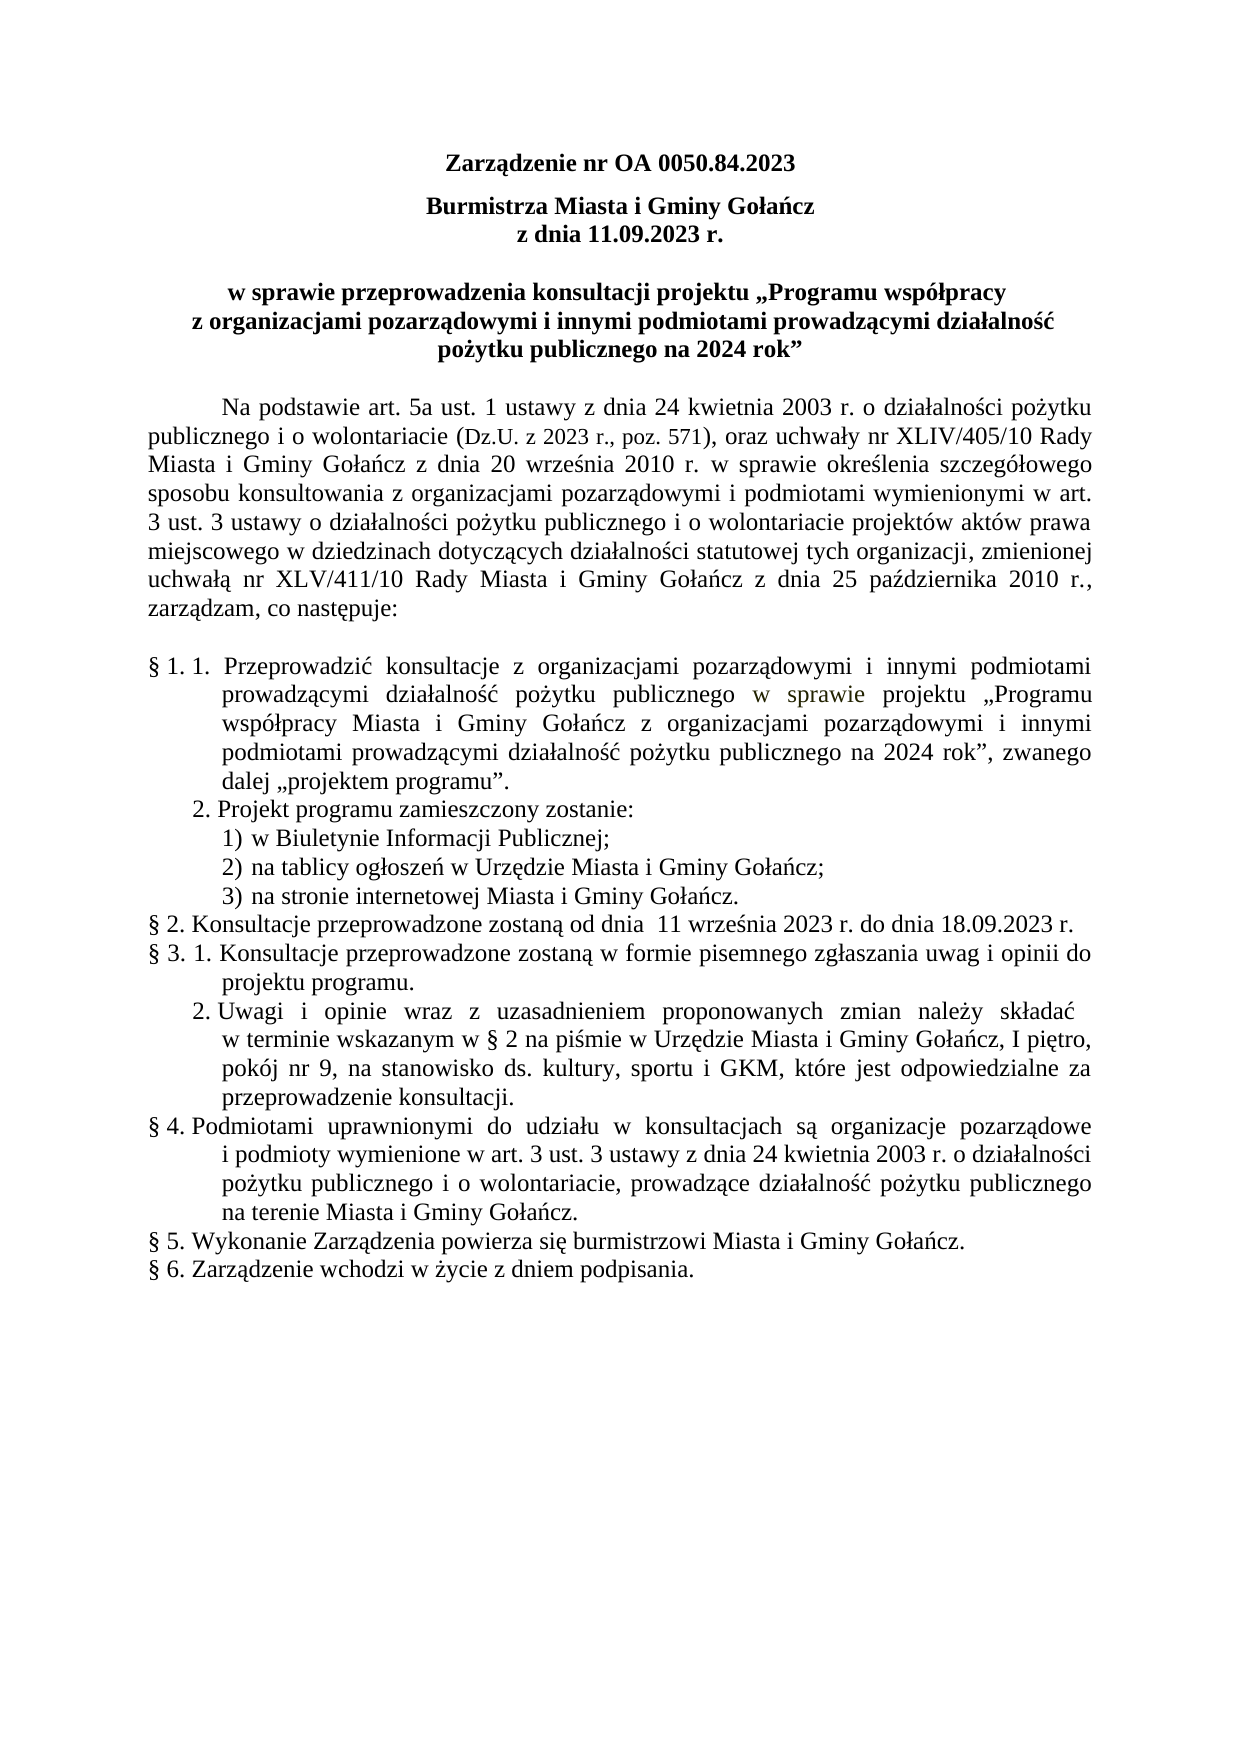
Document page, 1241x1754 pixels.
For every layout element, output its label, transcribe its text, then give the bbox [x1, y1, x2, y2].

text Zarządzenie nr OA 0050.84.2023 [148, 148, 1092, 176]
text § 2. Konsultacje przeprowadzone zostaną od dnia 11 września 2023 r. do dnia 18.09.2023 r. [148, 909, 1092, 938]
text Na podstawie art. 5a ust. 1 ustawy z dnia 24 kwietnia 2003 r. o działalności pożytku publicznego i o wolontariacie (Dz.U. z 2023 r., poz. 571), oraz uchwały nr XLIV/405/10 Rady Miasta i Gminy Gołańcz z dnia 20 września 2010 r. w sprawie określenia szczegółowego sposobu konsultowania z organizacjami pozarządowymi i podmiotami wymienionymi w art. 3 ust. 3 ustawy o działalności pożytku publicznego i o wolontariacie projektów aktów prawa miejscowego w dziedzinach dotyczących działalności statutowej tych organizacji, zmienionej uchwałą nr XLV/411/10 Rady Miasta i Gminy Gołańcz z dnia 25 października 2010 r., zarządzam, co następuje: [148, 392, 1092, 622]
text § 5. Wykonanie Zarządzenia powierza się burmistrzowi Miasta i Gminy Gołańcz. [148, 1226, 1092, 1254]
text § 6. Zarządzenie wchodzi w życie z dniem podpisania. [148, 1254, 1092, 1283]
text § 1. 1. Przeprowadzić konsultacje z organizacjami pozarządowymi i innymi podmiotami prowadzącymi działalność pożytku publicznego w sprawie projektu „Programu współpracy Miasta i Gminy Gołańcz z organizacjami pozarządowymi i innymi podmiotami prowadzącymi działalność pożytku publicznego na 2024 rok”, zwanego dalej „projektem programu”. [148, 651, 1092, 794]
text 2. Projekt programu zamieszczony zostanie: [148, 794, 1092, 823]
text w sprawie przeprowadzenia konsultacji projektu „Programu współpracy z organizacjami pozarządowymi i innymi podmiotami prowadzącymi działalność pożytku publicznego na 2024 rok” [148, 277, 1092, 363]
text § 3. 1. Konsultacje przeprowadzone zostaną w formie pisemnego zgłaszania uwag i opinii do projektu programu. [148, 938, 1092, 996]
text 2. Uwagi i opinie wraz z uzasadnieniem proponowanych zmian należy składać w terminie wskazanym w § 2 na piśmie w Urzędzie Miasta i Gminy Gołańcz, I piętro, pokój nr 9, na stanowisko ds. kultury, sportu i GKM, które jest odpowiedzialne za przeprowadzenie konsultacji. [192, 996, 1092, 1111]
text § 4. Podmiotami uprawnionymi do udziału w konsultacjach są organizacje pozarządowe i podmioty wymienione w art. 3 ust. 3 ustawy z dnia 24 kwietnia 2003 r. o działalności pożytku publicznego i o wolontariacie, prowadzące działalność pożytku publicznego na terenie Miasta i Gminy Gołańcz. [148, 1111, 1092, 1226]
text z dnia 11.09.2023 r. [148, 219, 1092, 248]
text Burmistrza Miasta i Gminy Gołańcz [148, 191, 1092, 219]
list na stronie internetowej Miasta i Gminy Gołańcz. [222, 881, 1092, 909]
list w Biuletynie Informacji Publicznej; [222, 823, 1092, 852]
list na tablicy ogłoszeń w Urzędzie Miasta i Gminy Gołańcz; [222, 852, 1092, 881]
